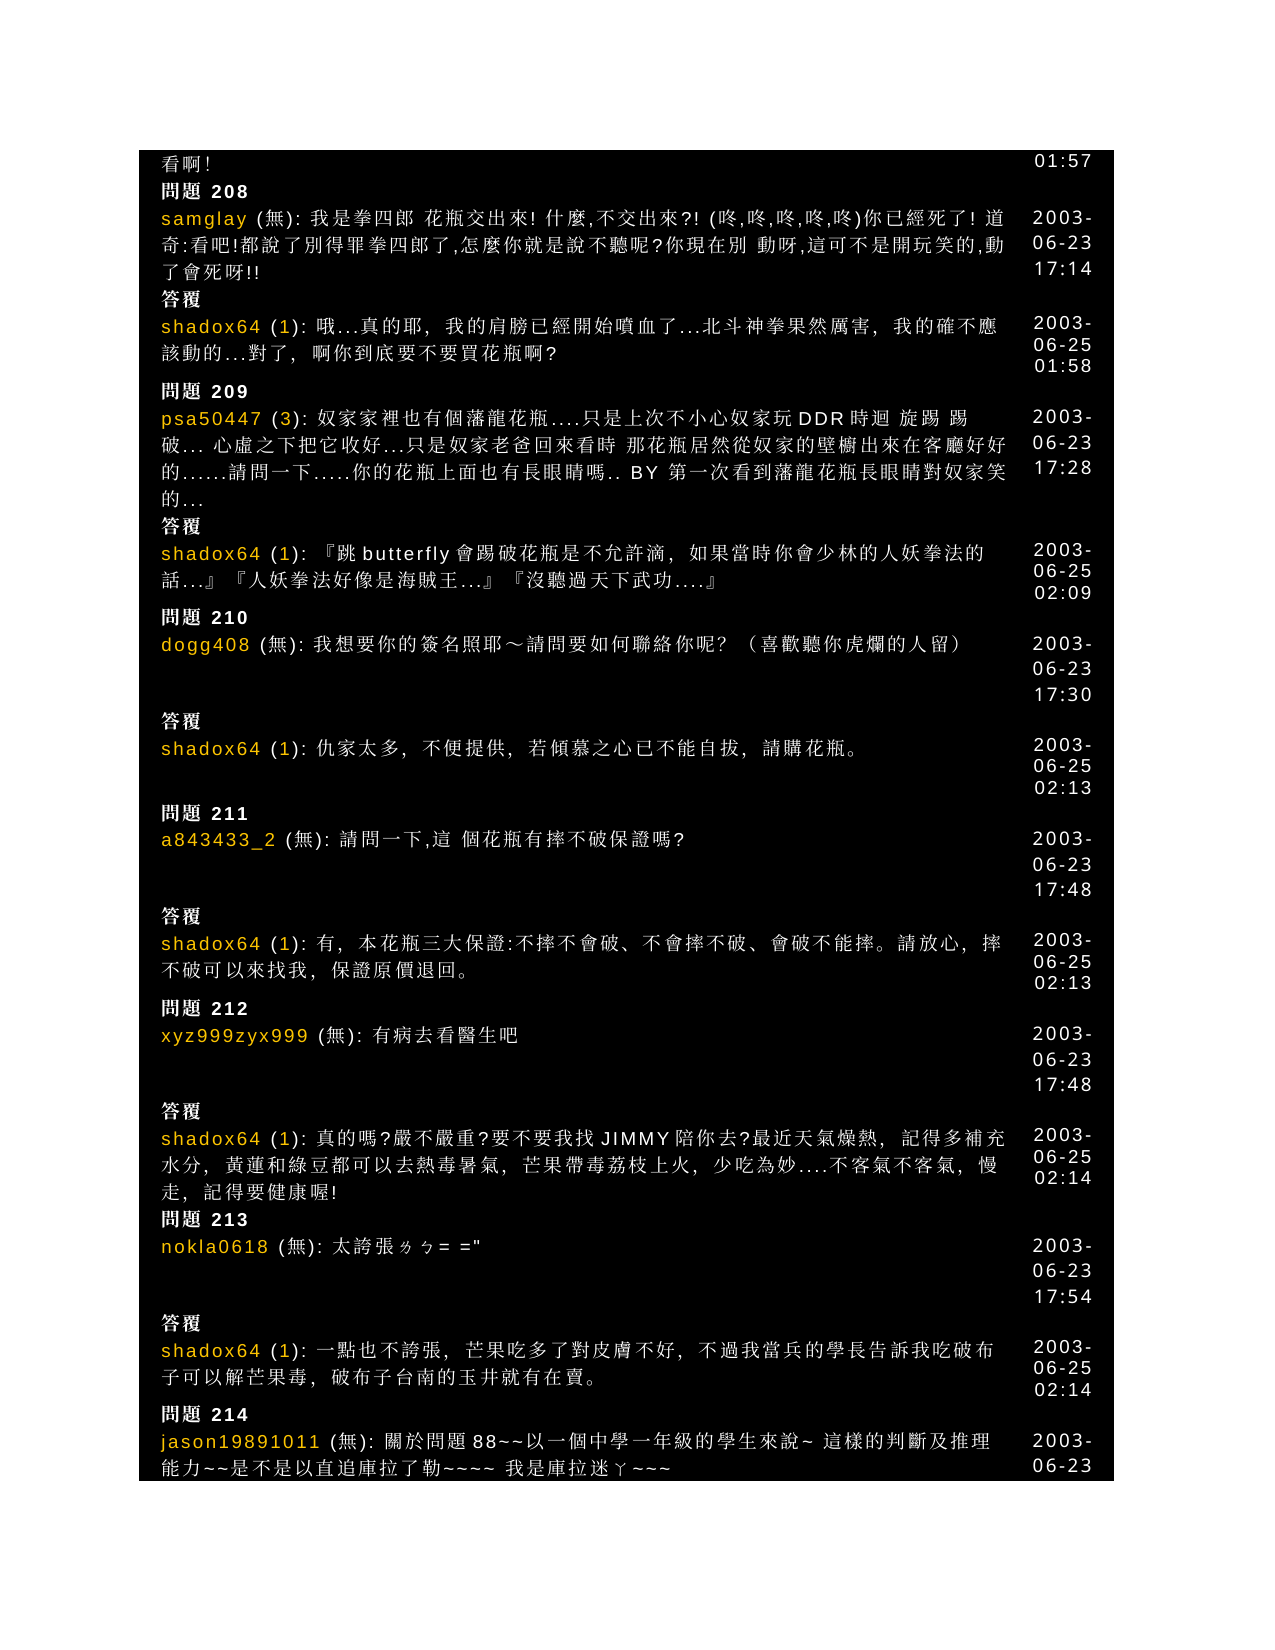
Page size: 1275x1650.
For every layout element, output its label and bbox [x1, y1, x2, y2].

table_header [139, 150, 1114, 1481]
